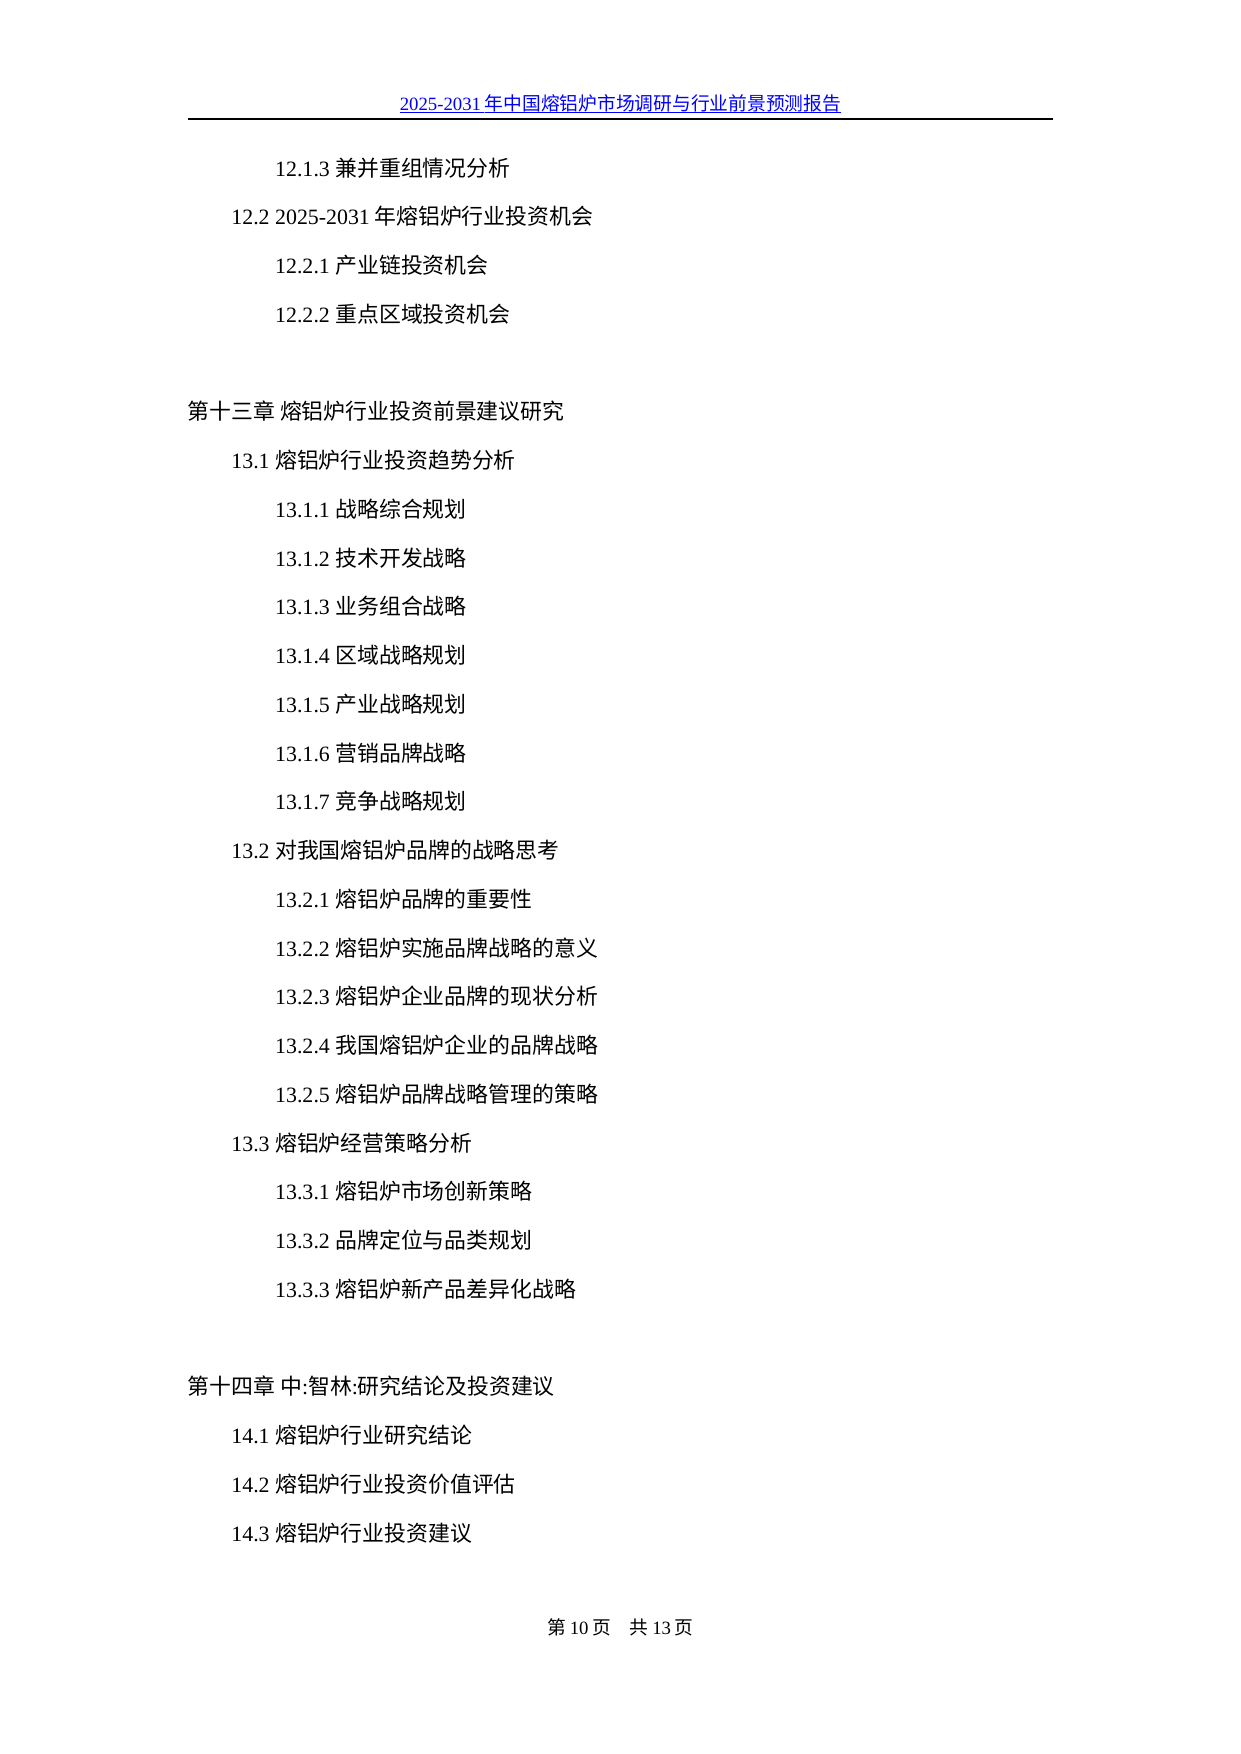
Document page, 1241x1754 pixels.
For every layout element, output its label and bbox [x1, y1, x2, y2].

text [187, 150, 1053, 1548]
